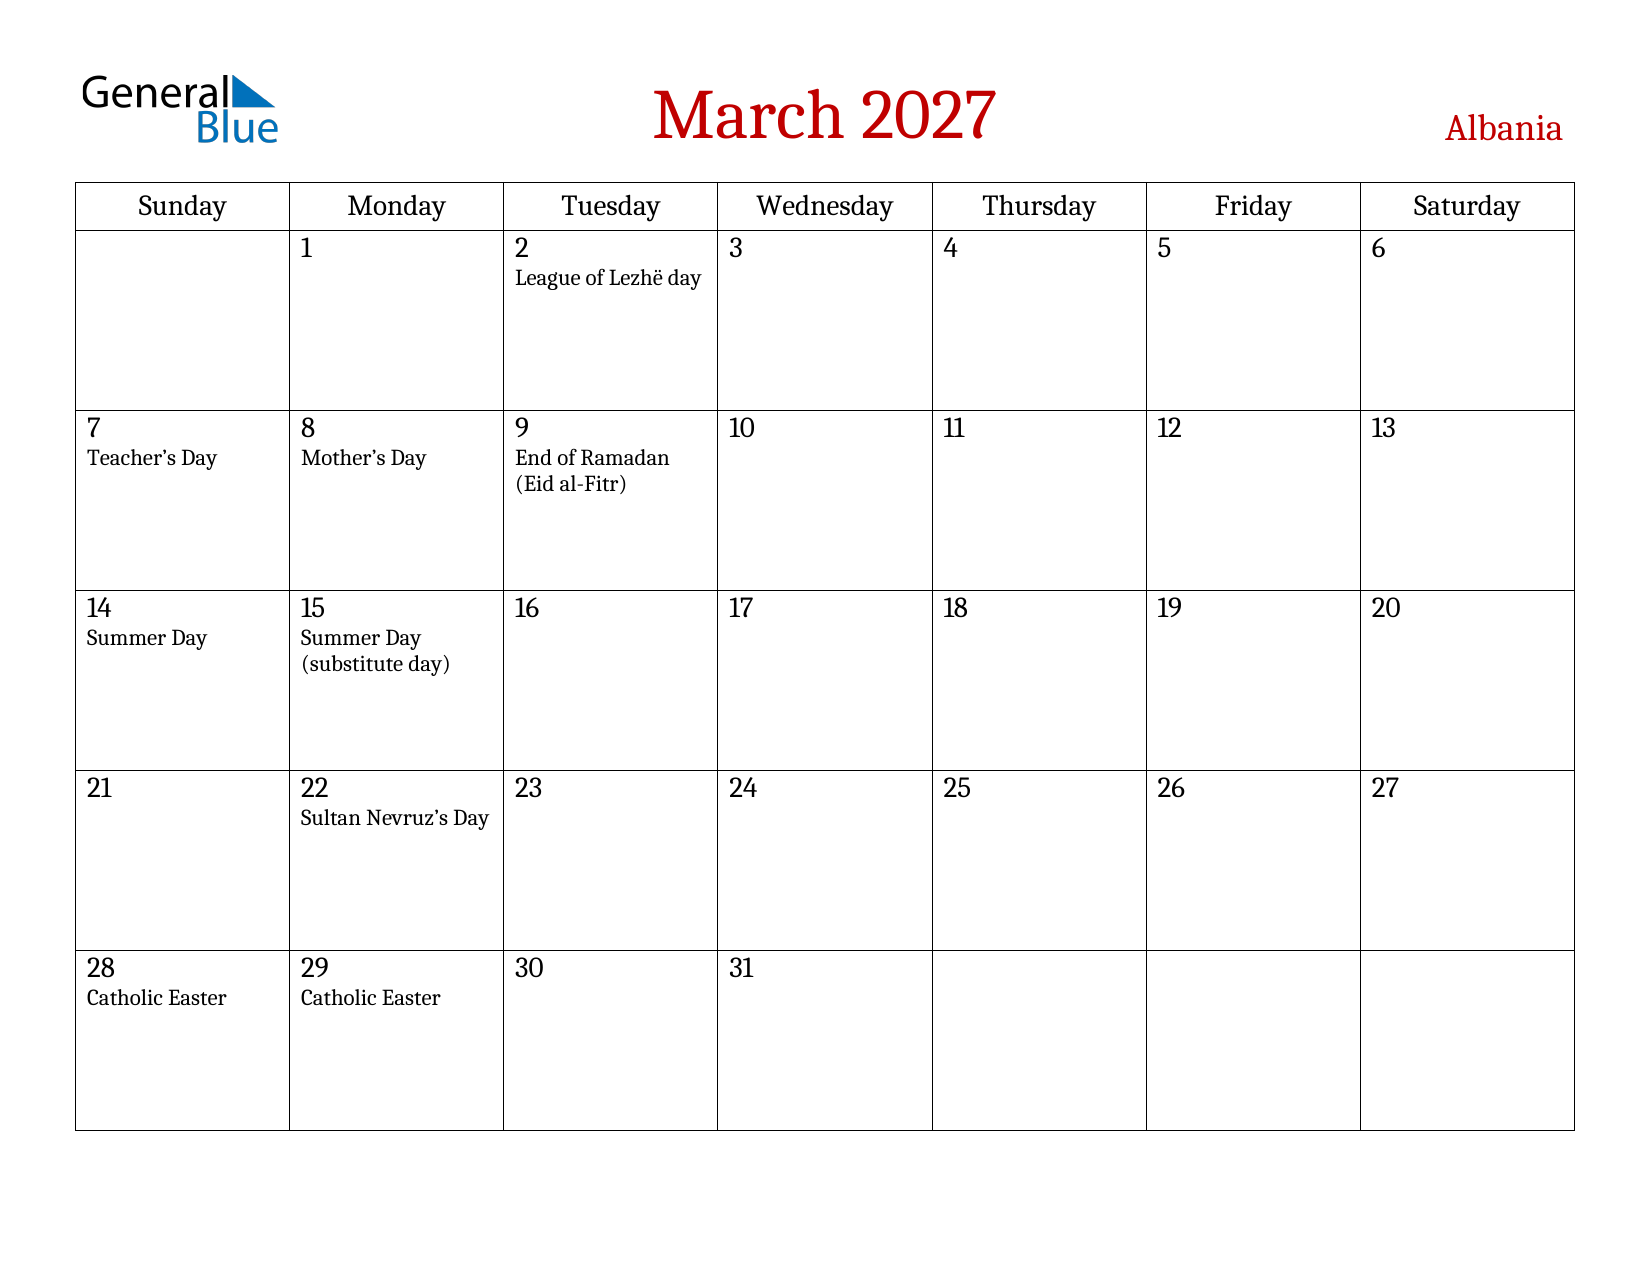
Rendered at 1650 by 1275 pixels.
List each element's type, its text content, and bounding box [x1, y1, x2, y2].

table_cell Catholic Easter [76, 985, 289, 1130]
table_cell [76, 231, 289, 264]
table_cell 31 [718, 951, 932, 985]
picture [82, 75, 278, 143]
table_header [76, 75, 503, 182]
table_cell 5 [1147, 231, 1360, 264]
table_cell 16 [504, 591, 717, 625]
table_cell [1361, 805, 1574, 950]
table_cell Catholic Easter [290, 985, 503, 1130]
table_cell [1361, 265, 1574, 410]
table_cell 3 [718, 231, 932, 264]
table_cell [1147, 805, 1360, 950]
table_cell 9 [504, 411, 717, 444]
table_cell [76, 265, 289, 410]
table_cell 12 [1147, 411, 1360, 444]
table_cell 20 [1361, 591, 1574, 625]
table_cell Wednesday [718, 183, 932, 230]
table_cell 10 [718, 411, 932, 444]
table_cell 21 [76, 771, 289, 805]
table_cell 8 [290, 411, 503, 444]
table_cell [504, 985, 717, 1130]
table_cell 7 [76, 411, 289, 444]
table_cell 26 [1147, 771, 1360, 805]
table_cell 28 [76, 951, 289, 985]
table_cell [1361, 625, 1574, 770]
table_cell 22 [290, 771, 503, 805]
table_cell [1147, 951, 1360, 985]
table_cell 13 [1361, 411, 1574, 444]
table_cell 25 [933, 771, 1146, 805]
table_cell Sultan Nevruz’s Day [290, 805, 503, 950]
table_cell Friday [1147, 183, 1360, 230]
table_cell 6 [1361, 231, 1574, 264]
table_cell Mother’s Day [290, 445, 503, 590]
table_cell [718, 805, 932, 950]
table_cell Tuesday [504, 183, 717, 230]
table_cell [933, 265, 1146, 410]
table_cell [76, 805, 289, 950]
table_cell [1147, 265, 1360, 410]
table_cell Thursday [933, 183, 1146, 230]
table_header March 2027 [504, 75, 1146, 182]
table_cell 4 [933, 231, 1146, 264]
table_cell 27 [1361, 771, 1574, 805]
table_cell [933, 625, 1146, 770]
table_cell [1147, 445, 1360, 590]
table_cell Summer Day (substitute day) [290, 625, 503, 770]
table_cell 29 [290, 951, 503, 985]
table_cell [1147, 985, 1360, 1130]
table_cell [504, 805, 717, 950]
table_cell [718, 985, 932, 1130]
table_cell 17 [718, 591, 932, 625]
table_cell [933, 951, 1146, 985]
table_cell 18 [933, 591, 1146, 625]
table_cell [933, 445, 1146, 590]
table_cell 19 [1147, 591, 1360, 625]
table_cell Saturday [1361, 183, 1574, 230]
table_cell Sunday [76, 183, 289, 230]
table_cell 15 [290, 591, 503, 625]
table_cell 23 [504, 771, 717, 805]
table_cell Monday [290, 183, 503, 230]
table_cell End of Ramadan (Eid al-Fitr) [504, 445, 717, 590]
table_cell [1361, 951, 1574, 985]
table_cell [718, 625, 932, 770]
table_cell [933, 985, 1146, 1130]
table_cell 11 [933, 411, 1146, 444]
table_cell 14 [76, 591, 289, 625]
table_cell 24 [718, 771, 932, 805]
table_cell Summer Day [76, 625, 289, 770]
table_cell [718, 445, 932, 590]
table_cell [1361, 985, 1574, 1130]
table_cell 30 [504, 951, 717, 985]
table_header Albania [1146, 75, 1574, 182]
table_cell Teacher’s Day [76, 445, 289, 590]
table_cell [1361, 445, 1574, 590]
table_cell 1 [290, 231, 503, 264]
table_cell League of Lezhë day [504, 265, 717, 410]
table_cell [933, 805, 1146, 950]
table_cell 2 [504, 231, 717, 264]
table_cell [504, 625, 717, 770]
table_cell [1147, 625, 1360, 770]
table_cell [290, 265, 503, 410]
table_cell [718, 265, 932, 410]
